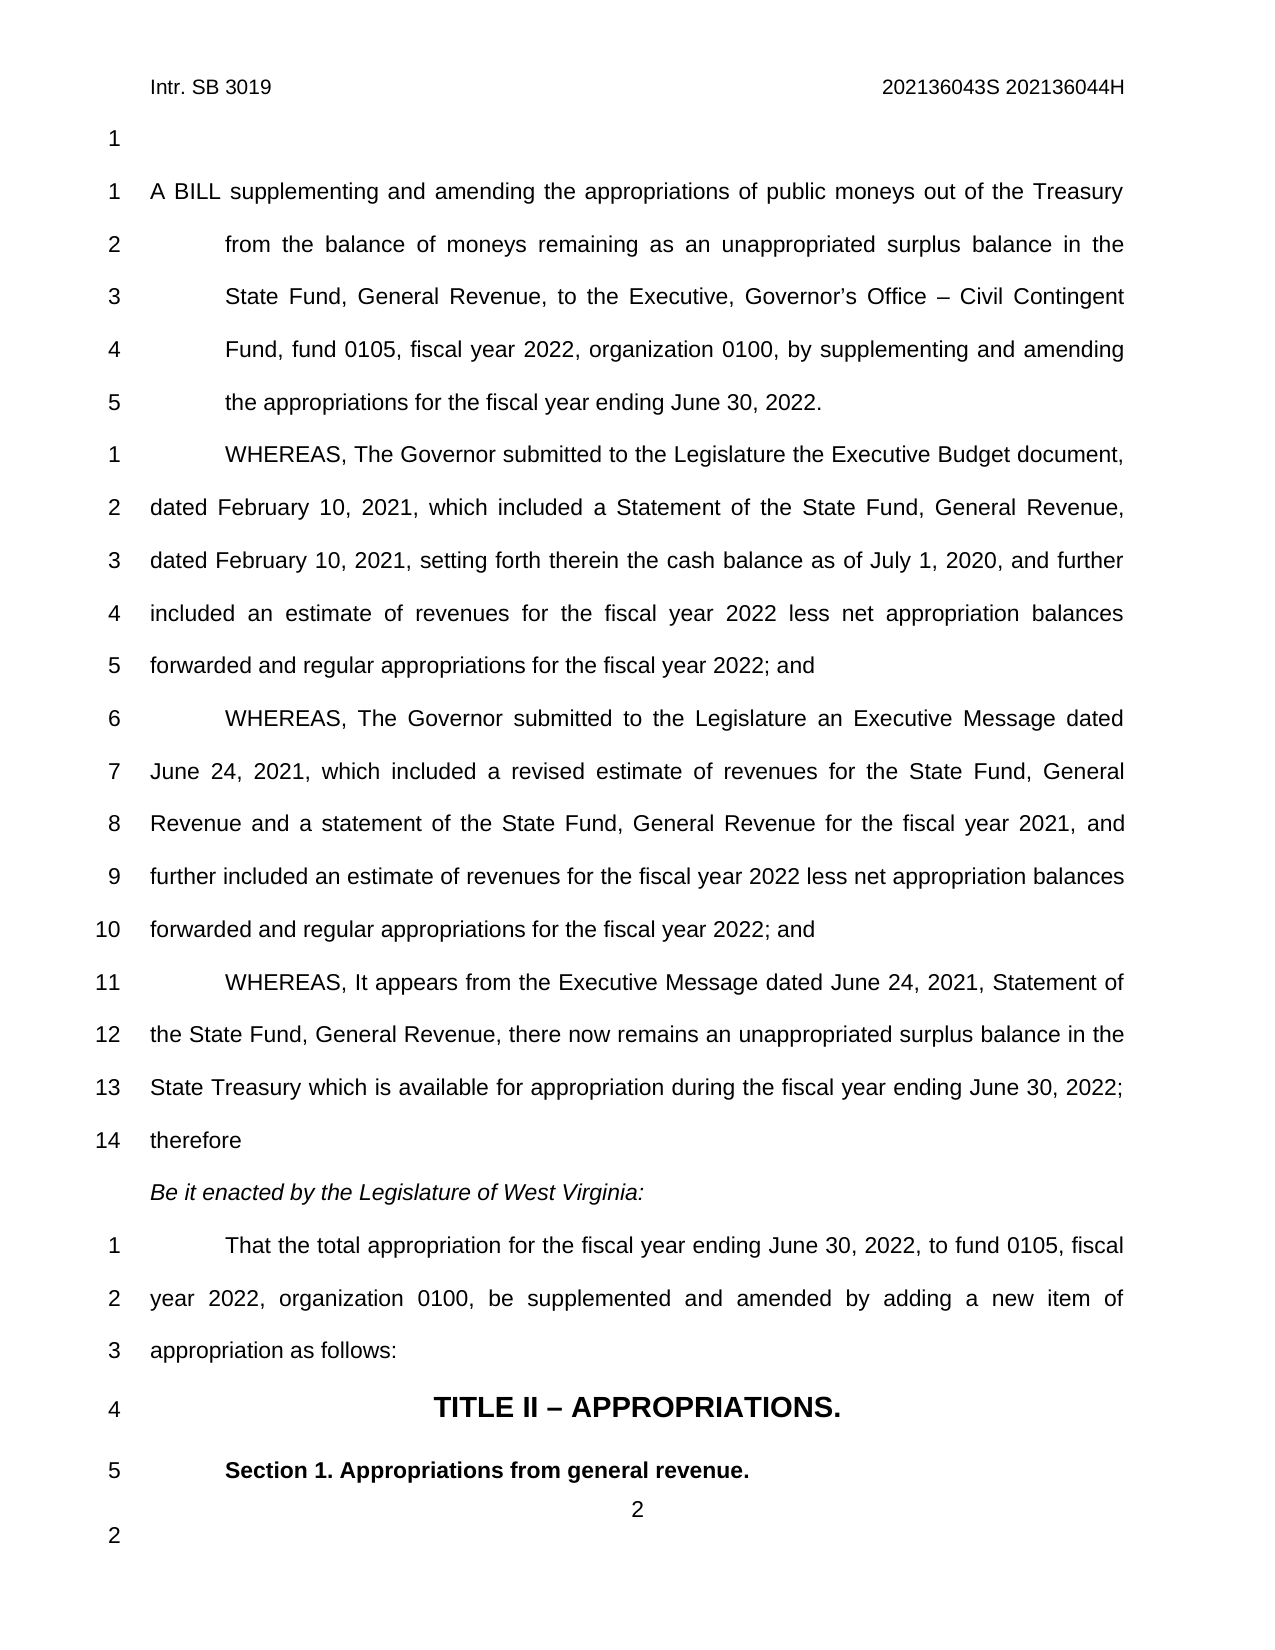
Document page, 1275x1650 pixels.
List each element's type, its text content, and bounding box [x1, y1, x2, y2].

text That the total appropriation for the fiscal year ending June 30, 2022, to fund 0105, fiscal year 2022, organization 0100, be supplemented and amended by adding a new item of appropriation as follows: [150, 1232, 1125, 1364]
text WHEREAS, It appears from the Executive Message dated June 24, 2021, Statement of the State Fund, General Revenue, there now remains an unappropriated surplus balance in the State Treasury which is available for appropriation during the fiscal year ending June 30, 2022; therefore [150, 968, 1125, 1153]
text WHEREAS, The Governor submitted to the Legislature an Executive Message dated June 24, 2021, which included a revised estimate of revenues for the State Fund, General Revenue and a statement of the State Fund, General Revenue for the fiscal year 2021, and further included an estimate of revenues for the fiscal year 2022 less net appropriation balances forwarded and regular appropriations for the fiscal year 2022; and [150, 705, 1125, 942]
title A BILL supplementing and amending the appropriations of public moneys out of the Treasury from the balance of moneys remaining as an unappropriated surplus balance in the State Fund, General Revenue, to the Executive, Governor’s Office – Civil Contingent Fund, fund 0105, fiscal year 2022, organization 0100, by supplementing and amending the appropriations for the fiscal year ending June 30, 2022. [150, 178, 1125, 415]
subtitle Section 1. Appropriations from general revenue. [225, 1457, 1125, 1484]
text WHEREAS, The Governor submitted to the Legislature the Executive Budget document, dated February 10, 2021, which included a Statement of the State Fund, General Revenue, dated February 10, 2021, setting forth therein the cash balance as of July 1, 2020, and further included an estimate of revenues for the fiscal year 2022 less net appropriation balances forwarded and regular appropriations for the fiscal year 2022; and [150, 441, 1125, 679]
text Be it enacted by the Legislature of West Virginia: [150, 1179, 1125, 1206]
subtitle Title II – Appropriations. [150, 1390, 1125, 1424]
